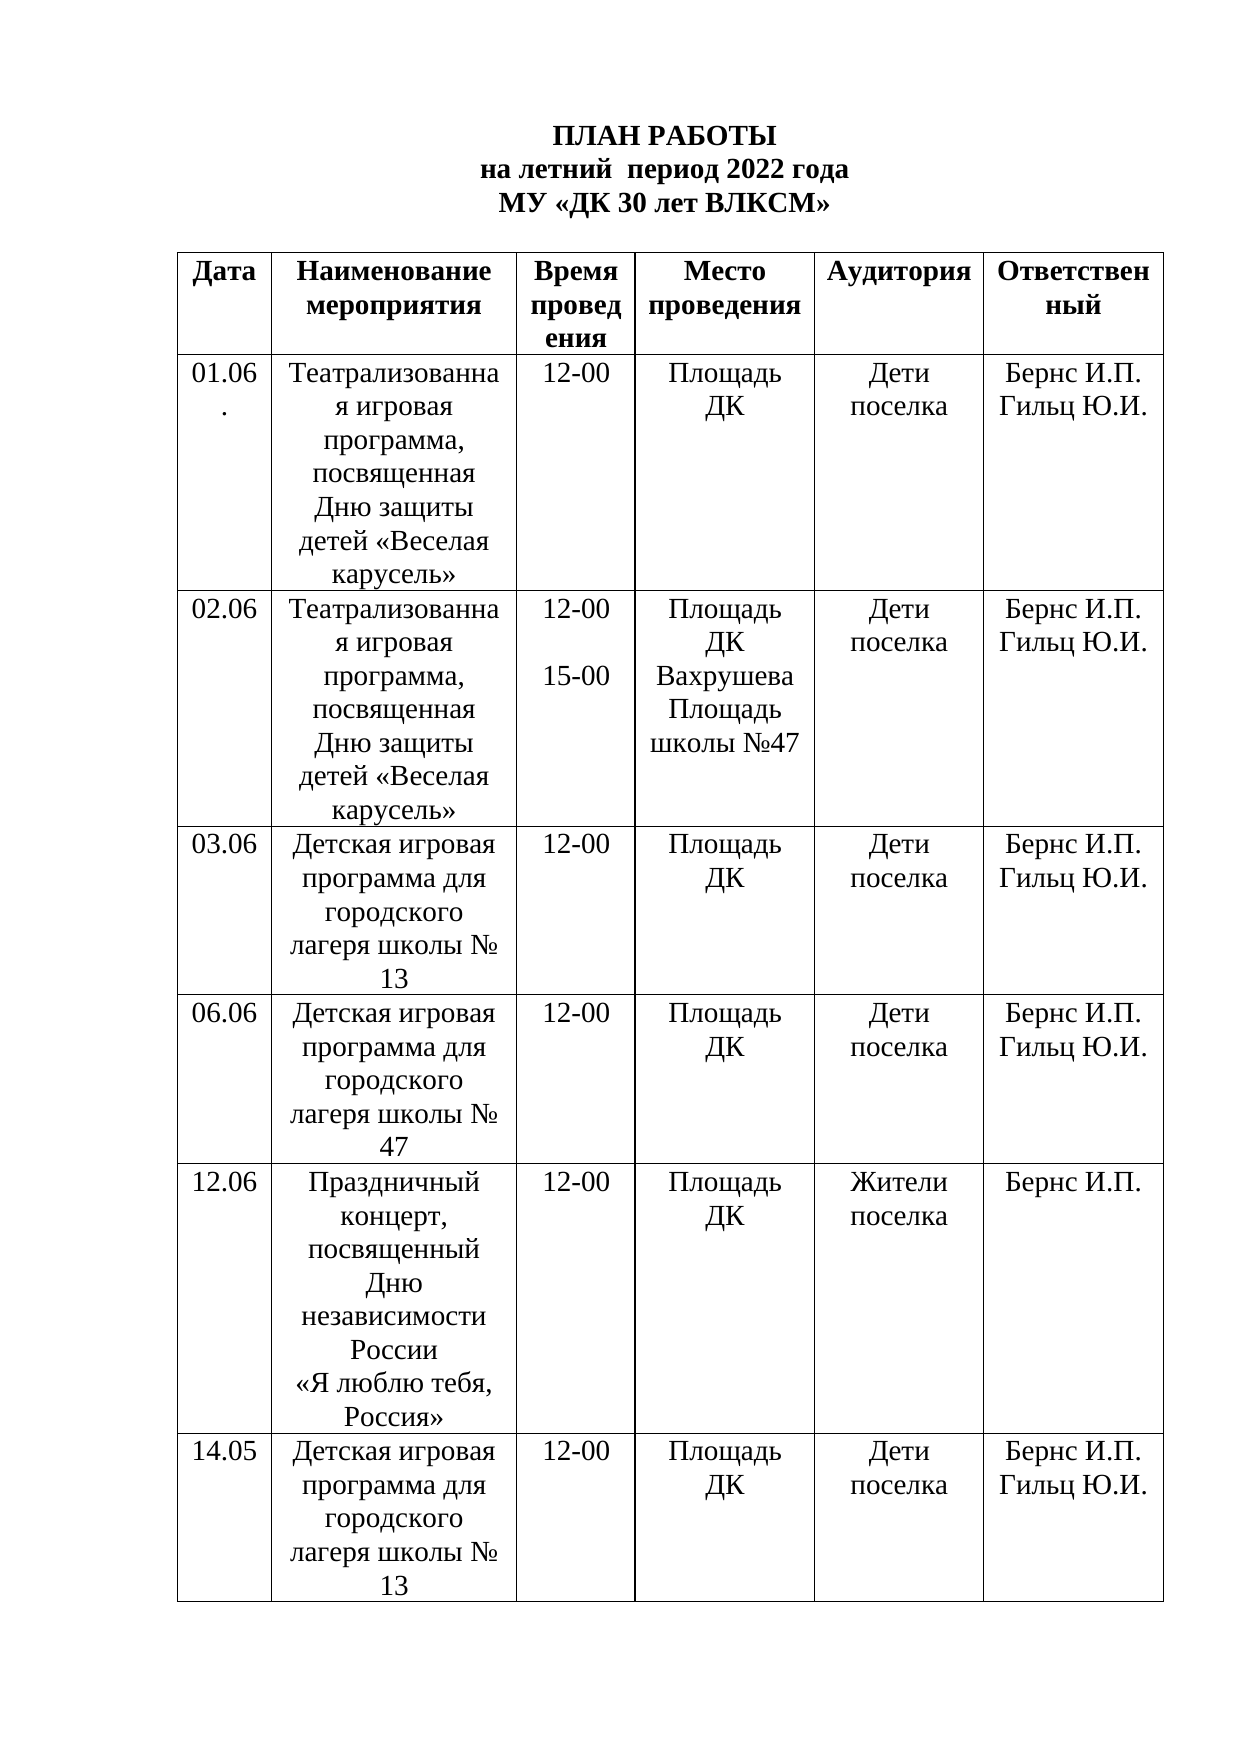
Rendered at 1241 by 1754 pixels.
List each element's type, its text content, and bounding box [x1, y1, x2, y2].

table_cell Площадь ДК [636, 995, 814, 1163]
table_cell Площадь ДК [636, 1164, 814, 1432]
table_cell 06.06 [178, 995, 271, 1163]
table_cell 12-00 15-00 [517, 591, 634, 826]
table_cell Дети поселка [815, 1434, 983, 1601]
table_cell Площадь ДК [636, 355, 814, 590]
table_header Ответственный [984, 253, 1163, 354]
table_cell 12-00 [517, 995, 634, 1163]
table_cell 12-00 [517, 355, 634, 590]
table_cell 12-00 [517, 827, 634, 994]
table_cell 03.06 [178, 827, 271, 994]
table_cell 12-00 [517, 1164, 634, 1432]
table_header Аудитория [815, 253, 983, 354]
table_cell 02.06 [178, 591, 271, 826]
table_cell Детская игровая программа для городского лагеря школы № 13 [272, 1434, 516, 1601]
table_cell Площадь ДК [636, 827, 814, 994]
text на летний период 2022 года [177, 152, 1152, 185]
table_cell 12-00 [517, 1434, 634, 1601]
table_cell Дети поселка [815, 995, 983, 1163]
table_cell 01.06. [178, 355, 271, 590]
text ПЛАН РАБОТЫ [177, 118, 1152, 152]
table_cell Дети поселка [815, 355, 983, 590]
table_cell Театрализованная игровая программа, посвященная Дню защиты детей «Веселая карусель» [272, 355, 516, 590]
table_cell Бернс И.П. Гильц Ю.И. [984, 827, 1163, 994]
table_cell Бернс И.П. Гильц Ю.И. [984, 591, 1163, 826]
table_header Место проведения [636, 253, 814, 354]
table_header Наименование мероприятия [272, 253, 516, 354]
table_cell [984, 1434, 1163, 1601]
table_cell 12.06 [178, 1164, 271, 1432]
table_cell Бернс И.П. Гильц Ю.И. [984, 995, 1163, 1163]
table_header Дата [178, 253, 271, 354]
table_cell Жители поселка [815, 1164, 983, 1432]
table_cell Дети поселка [815, 591, 983, 826]
table_cell Бернс И.П. Гильц Ю.И. [984, 355, 1163, 590]
table_cell Детская игровая программа для городского лагеря школы № 13 [272, 827, 516, 994]
table_header Время проведения [517, 253, 634, 354]
table_cell Дети поселка [815, 827, 983, 994]
table_cell Праздничный концерт, посвященный Дню независимости России «Я люблю тебя, Россия» [272, 1164, 516, 1432]
table_cell Театрализованная игровая программа, посвященная Дню защиты детей «Веселая карусель» [272, 591, 516, 826]
table_cell Бернс И.П. [984, 1164, 1163, 1432]
table_cell 14.05 [178, 1434, 271, 1601]
text МУ «ДК 30 лет ВЛКСМ» [177, 185, 1152, 219]
table_cell Детская игровая программа для городского лагеря школы № 47 [272, 995, 516, 1163]
table_cell Площадь ДК [636, 1434, 814, 1601]
table_cell Площадь ДК Вахрушева Площадь школы №47 [636, 591, 814, 826]
